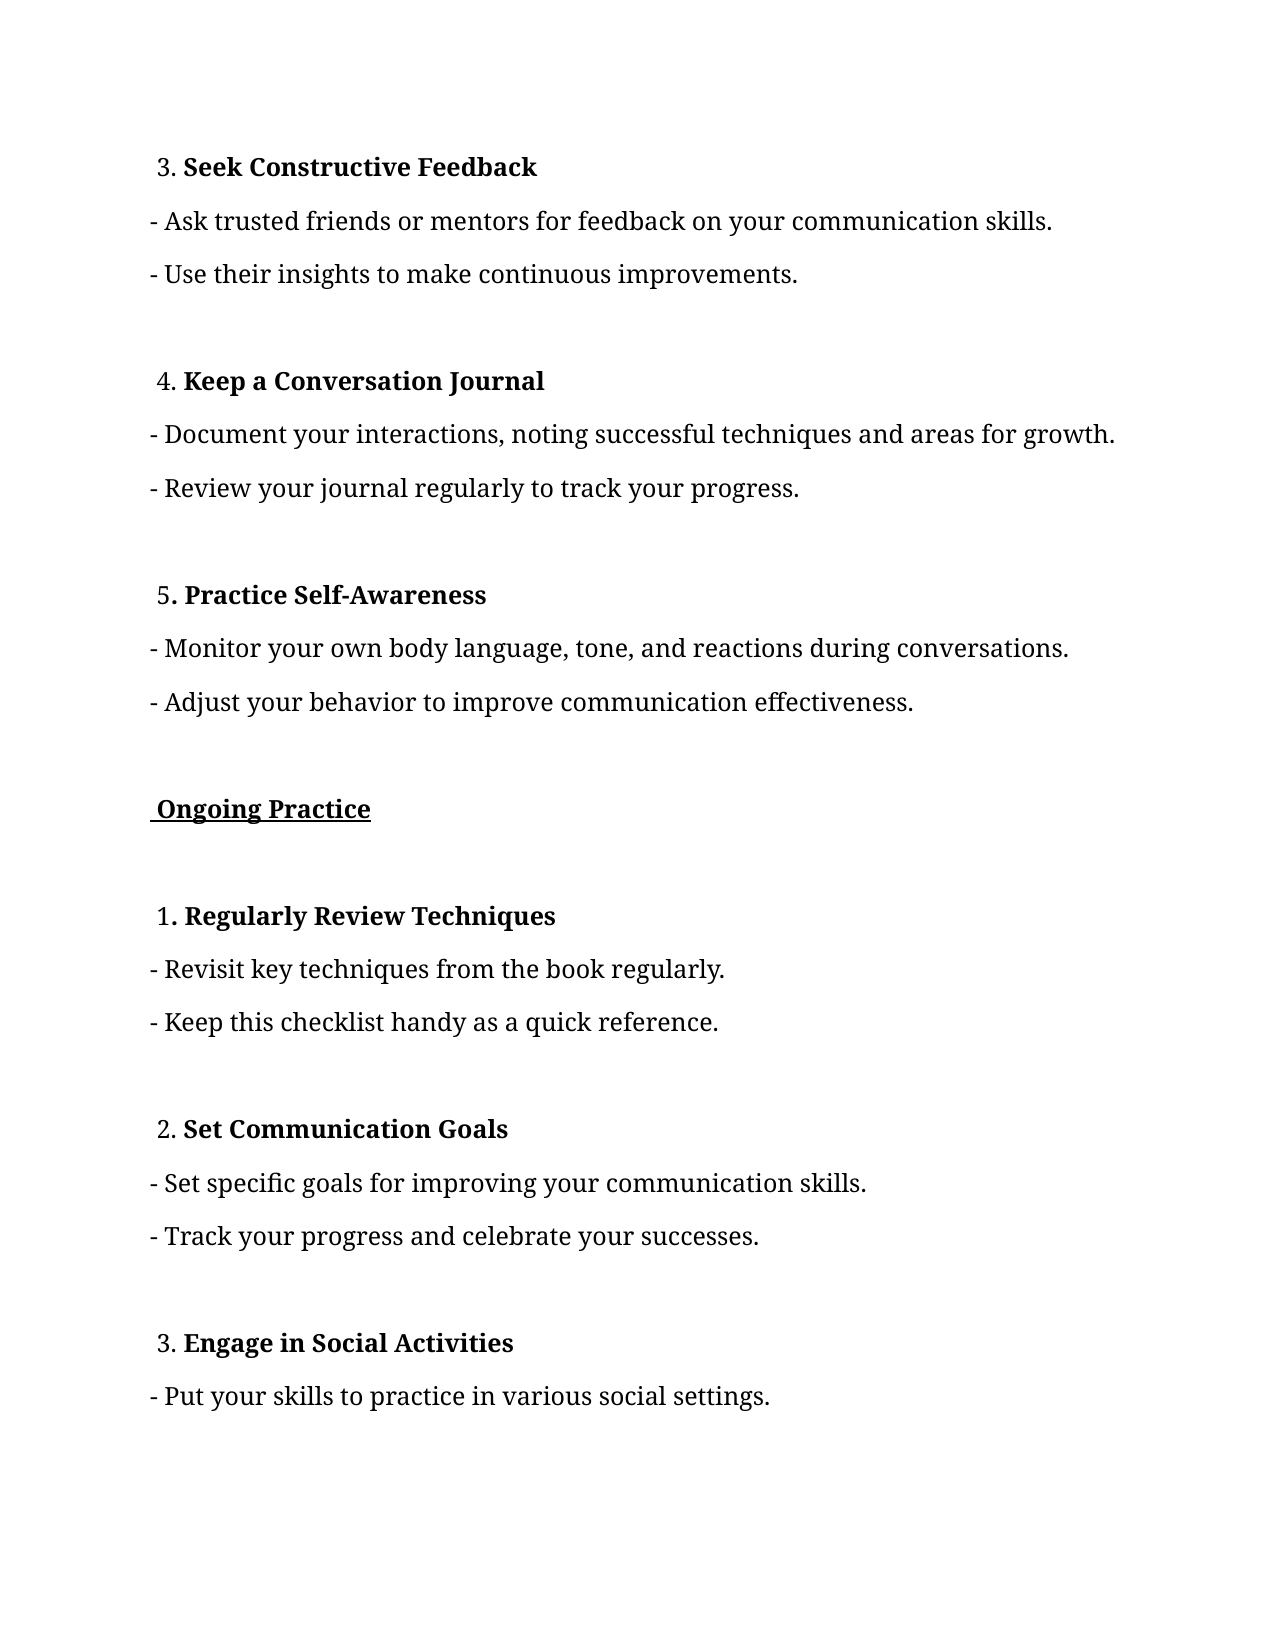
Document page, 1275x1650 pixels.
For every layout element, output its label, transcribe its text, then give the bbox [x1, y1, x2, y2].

text - Put your skills to practice in various social settings. [150, 1379, 1125, 1413]
text - Document your interactions, noting successful techniques and areas for growth. [150, 417, 1125, 451]
text - Set specific goals for improving your communication skills. [150, 1165, 1125, 1199]
text 1. Regularly Review Techniques [150, 898, 1125, 932]
text 4. Keep a Conversation Journal [150, 364, 1125, 398]
text - Track your progress and celebrate your successes. [150, 1219, 1125, 1253]
text - Revisit key techniques from the book regularly. [150, 952, 1125, 986]
text 2. Set Communication Goals [150, 1112, 1125, 1146]
text - Ask trusted friends or mentors for feedback on your communication skills. [150, 203, 1125, 237]
text - Keep this checklist handy as a quick reference. [150, 1005, 1125, 1039]
text 3. Engage in Social Activities [150, 1326, 1125, 1360]
text - Use their insights to make continuous improvements. [150, 257, 1125, 291]
text - Review your journal regularly to track your progress. [150, 471, 1125, 505]
text 3. Seek Constructive Feedback [150, 150, 1125, 184]
text 5. Practice Self-Awareness [150, 577, 1125, 612]
text - Monitor your own body language, tone, and reactions during conversations. [150, 631, 1125, 665]
text Ongoing Practice [150, 791, 1125, 825]
text - Adjust your behavior to improve communication effectiveness. [150, 684, 1125, 718]
